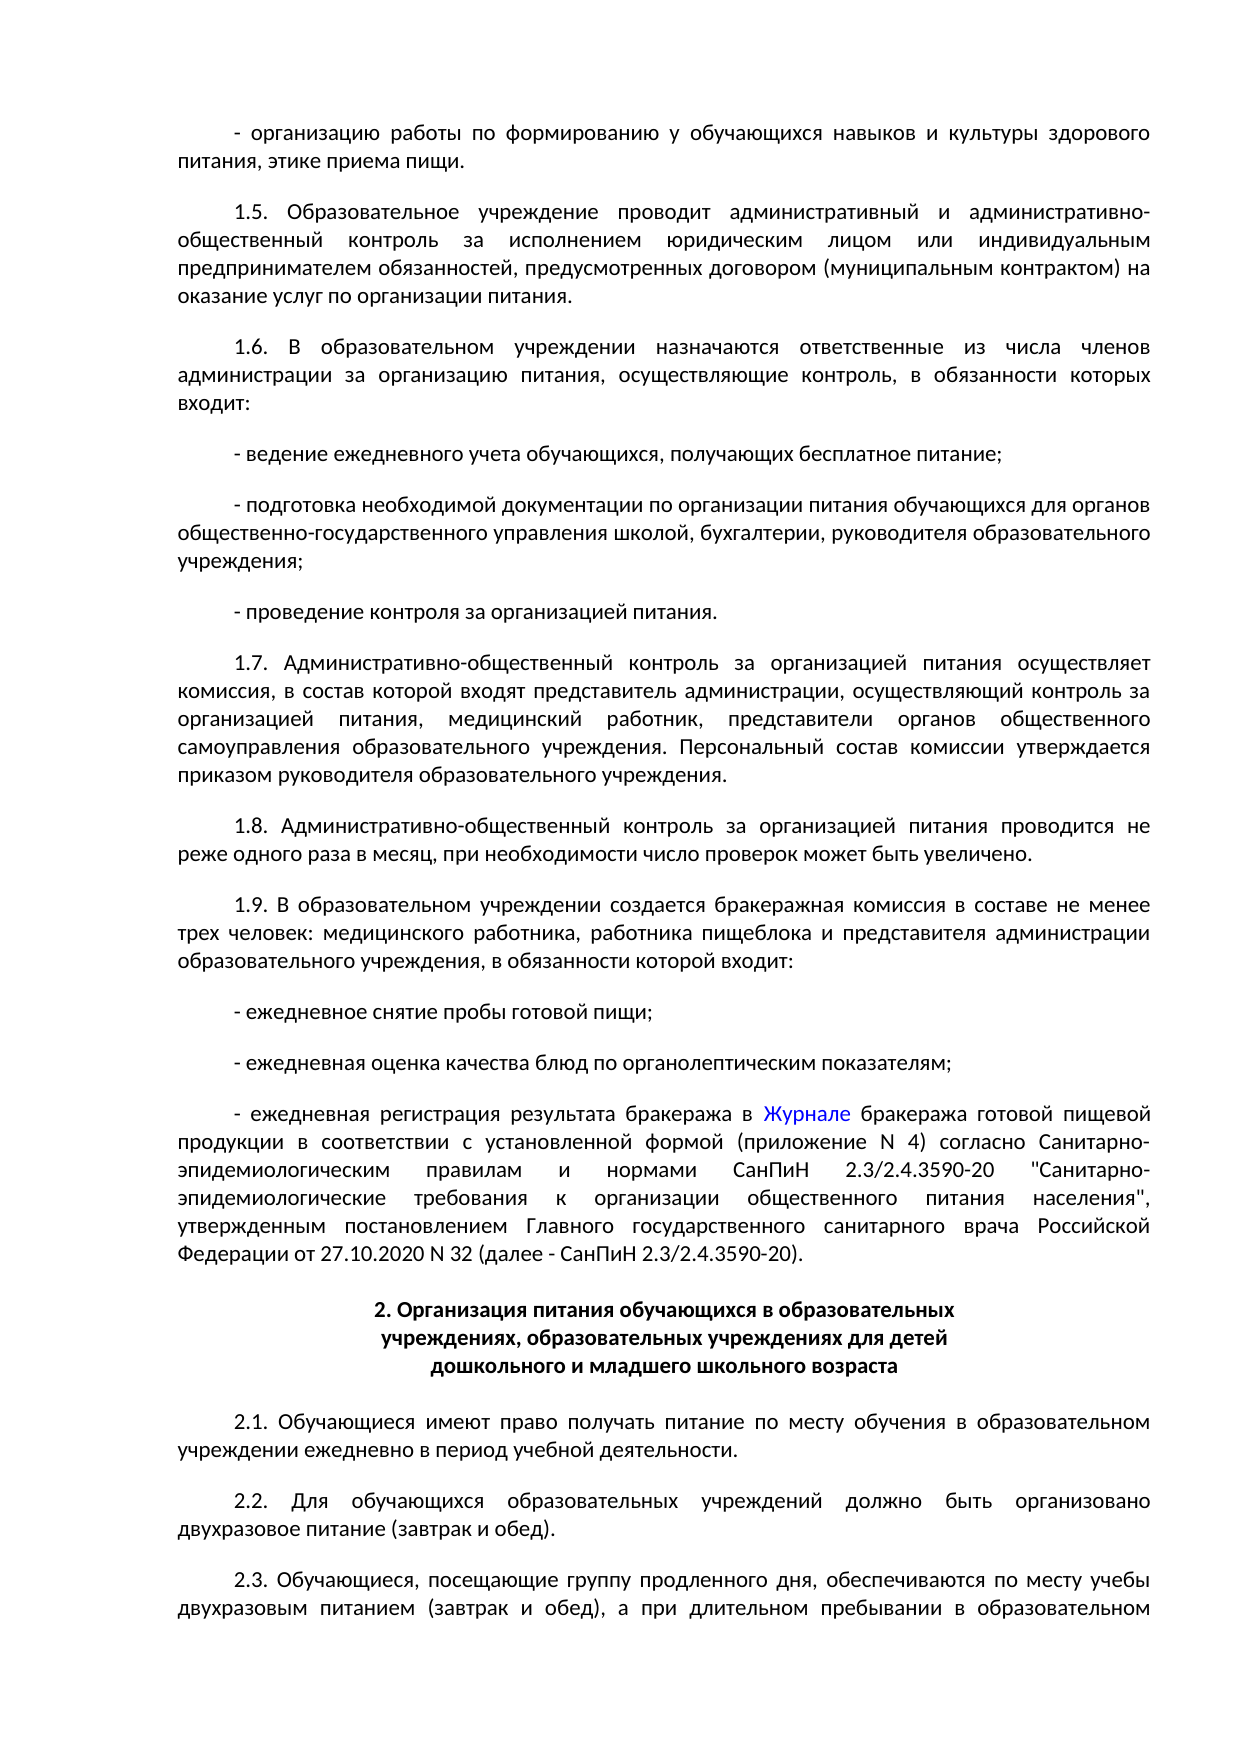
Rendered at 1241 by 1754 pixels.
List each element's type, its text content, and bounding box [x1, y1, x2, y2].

text 1.7. Административно-общественный контроль за организацией питания осуществляет комиссия, в состав которой входят представитель администрации, осуществляющий контроль за организацией питания, медицинский работник, представители органов общественного самоуправления образовательного учреждения. Персональный состав комиссии утверждается приказом руководителя образовательного учреждения. [177, 648, 1152, 788]
text 1.6. В образовательном учреждении назначаются ответственные из числа членов администрации за организацию питания, осуществляющие контроль, в обязанности которых входит: [177, 332, 1152, 416]
title 2. Организация питания обучающихся в образовательных [177, 1295, 1152, 1323]
text - организацию работы по формированию у обучающихся навыков и культуры здорового питания, этике приема пищи. [177, 118, 1152, 174]
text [177, 1565, 1152, 1621]
text 1.8. Административно-общественный контроль за организацией питания проводится не реже одного раза в месяц, при необходимости число проверок может быть увеличено. [177, 811, 1152, 867]
text - ежедневная оценка качества блюд по органолептическим показателям; [177, 1048, 1152, 1076]
text - подготовка необходимой документации по организации питания обучающихся для органов общественно-государственного управления школой, бухгалтерии, руководителя образовательного учреждения; [177, 490, 1152, 574]
text 2.2. Для обучающихся образовательных учреждений должно быть организовано двухразовое питание (завтрак и обед). [177, 1486, 1152, 1542]
text 2.1. Обучающиеся имеют право получать питание по месту обучения в образовательном учреждении ежедневно в период учебной деятельности. [177, 1407, 1152, 1463]
title учреждениях, образовательных учреждениях для детей [177, 1323, 1152, 1351]
text - ведение ежедневного учета обучающихся, получающих бесплатное питание; [177, 439, 1152, 467]
text 1.9. В образовательном учреждении создается бракеражная комиссия в составе не менее трех человек: медицинского работника, работника пищеблока и представителя администрации образовательного учреждения, в обязанности которой входит: [177, 890, 1152, 974]
text - ежедневное снятие пробы готовой пищи; [177, 997, 1152, 1025]
text 1.5. Образовательное учреждение проводит административный и административно-общественный контроль за исполнением юридическим лицом или индивидуальным предпринимателем обязанностей, предусмотренных договором (муниципальным контрактом) на оказание услуг по организации питания. [177, 197, 1152, 309]
text - ежедневная регистрация результата бракеража в Журнале бракеража готовой пищевой продукции в соответствии с установленной формой (приложение N 4) согласно Санитарно-эпидемиологическим правилам и нормами СанПиН 2.3/2.4.3590-20 "Санитарно-эпидемиологические требования к организации общественного питания населения", утвержденным постановлением Главного государственного санитарного врача Российской Федерации от 27.10.2020 N 32 (далее - СанПиН 2.3/2.4.3590-20). [177, 1099, 1152, 1267]
title дошкольного и младшего школьного возраста [177, 1351, 1152, 1379]
text - проведение контроля за организацией питания. [177, 597, 1152, 625]
